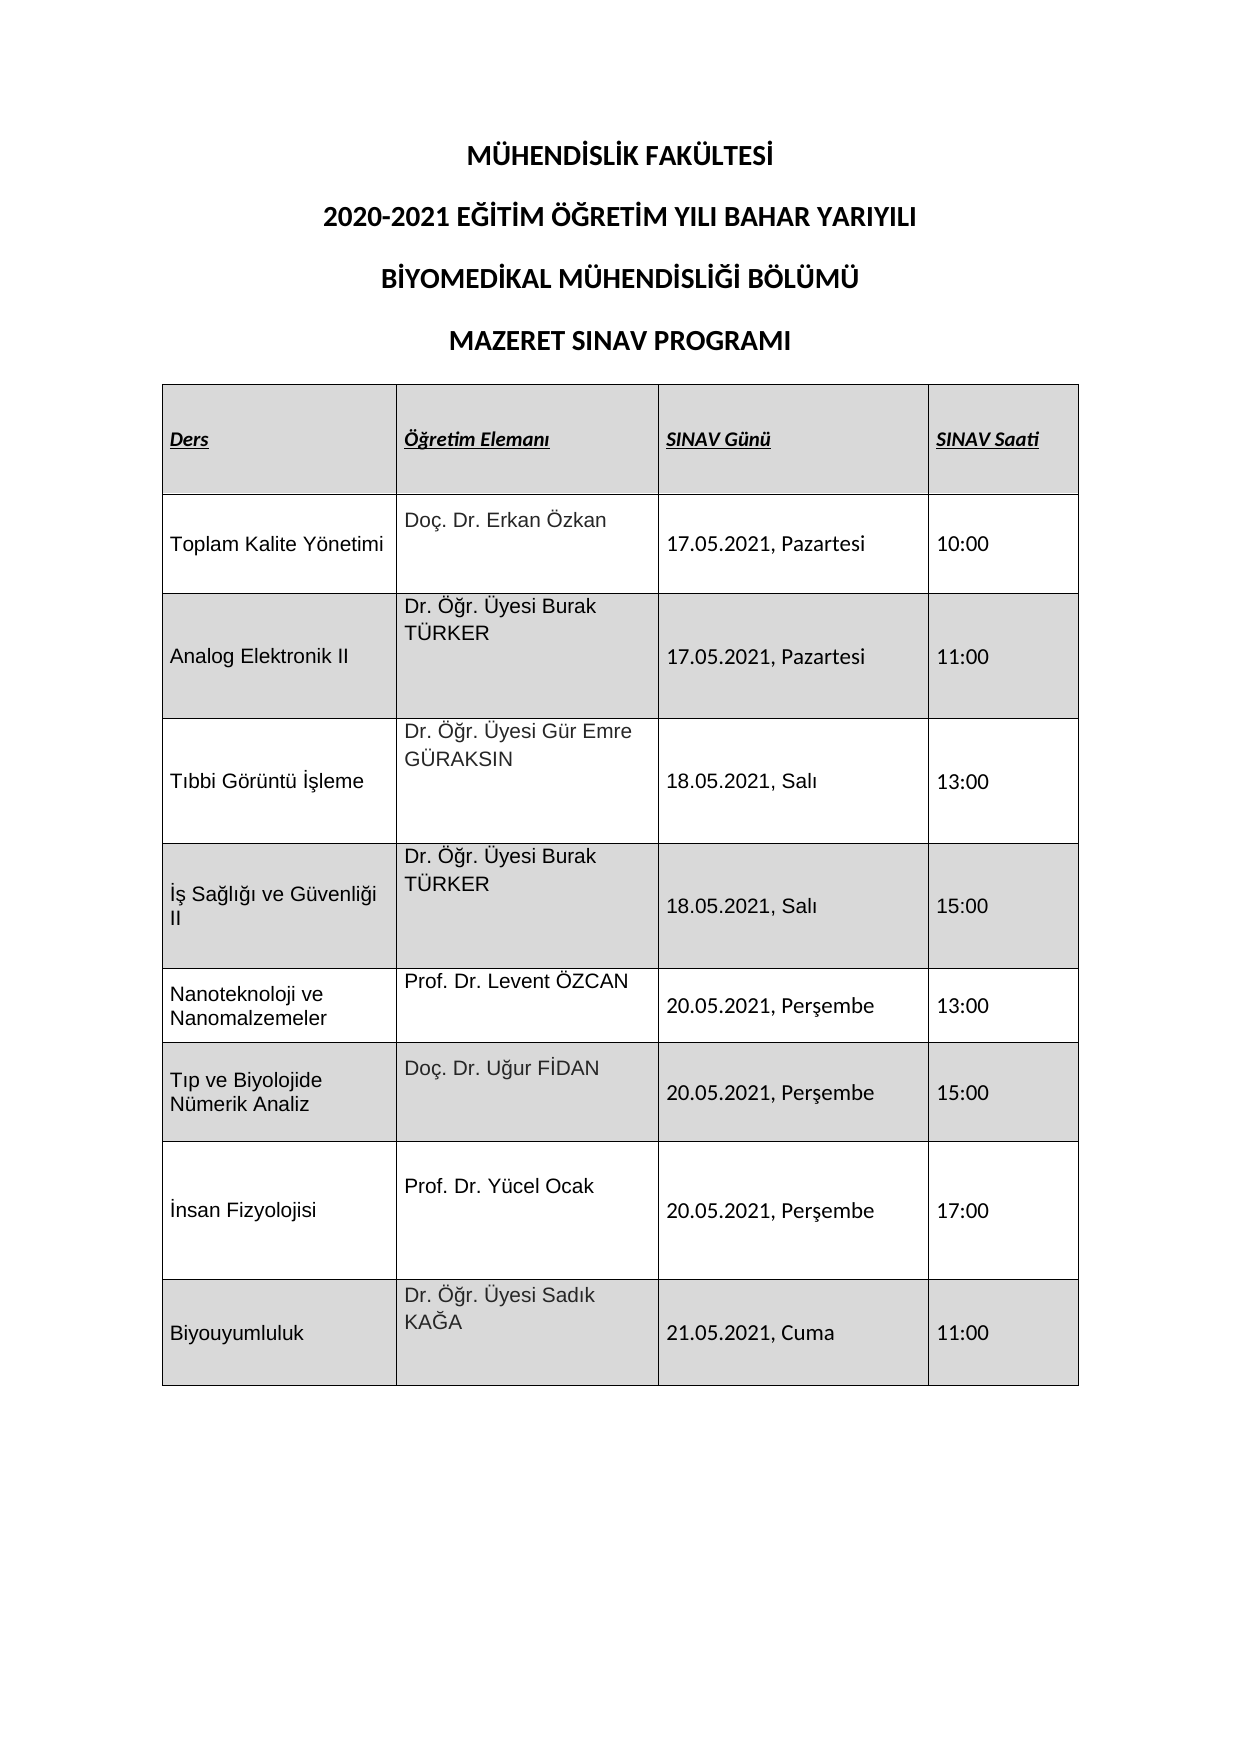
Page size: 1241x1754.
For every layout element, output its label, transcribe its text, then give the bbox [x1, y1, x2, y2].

table_cell Dr. Öğr. Üyesi Burak TÜRKER [397, 594, 658, 718]
table_cell Toplam Kalite Yönetimi [163, 495, 396, 593]
table_header Öğretim Elemanı [397, 385, 658, 493]
table_cell 17:00 [929, 1142, 1078, 1279]
table_cell 20.05.2021, Perşembe [659, 1142, 928, 1279]
table_cell 18.05.2021, Salı [659, 844, 928, 968]
table_cell Doç. Dr. Uğur FİDAN [397, 1043, 658, 1141]
table_cell 17.05.2021, Pazartesi [659, 495, 928, 593]
table_header SINAV Saati [929, 385, 1078, 493]
table_header Ders [163, 385, 396, 493]
table_cell 17.05.2021, Pazartesi [659, 594, 928, 718]
table_cell 15:00 [929, 844, 1078, 968]
table_cell 20.05.2021, Perşembe [659, 969, 928, 1042]
table_cell 18.05.2021, Salı [659, 719, 928, 843]
table_cell 13:00 [929, 969, 1078, 1042]
text BİYOMEDİKAL MÜHENDİSLİĞİ BÖLÜMÜ [75, 260, 1165, 296]
table_cell 20.05.2021, Perşembe [659, 1043, 928, 1141]
table_cell Prof. Dr. Levent ÖZCAN [397, 969, 658, 1042]
table_header SINAV Günü [659, 385, 928, 493]
table_cell 11:00 [929, 594, 1078, 718]
table_cell Tıp ve Biyolojide Nümerik Analiz [163, 1043, 396, 1141]
table_cell 21.05.2021, Cuma [659, 1280, 928, 1385]
text 2020-2021 EĞİTİM ÖĞRETİM YILI BAHAR YARIYILI [75, 198, 1165, 234]
table_cell Prof. Dr. Yücel Ocak [397, 1142, 658, 1279]
table_cell 10:00 [929, 495, 1078, 593]
table_cell Nanoteknoloji ve Nanomalzemeler [163, 969, 396, 1042]
text MÜHENDİSLİK FAKÜLTESİ [75, 137, 1165, 172]
table_cell Dr. Öğr. Üyesi Burak TÜRKER [397, 844, 658, 968]
table_cell 15:00 [929, 1043, 1078, 1141]
text MAZERET SINAV PROGRAMI [75, 322, 1165, 358]
table_cell 13:00 [929, 719, 1078, 843]
table_cell 11:00 [929, 1280, 1078, 1385]
table_cell Dr. Öğr. Üyesi Gür Emre GÜRAKSIN [397, 719, 658, 843]
table_cell Doç. Dr. Erkan Özkan [397, 495, 658, 593]
table_cell Biyouyumluluk [163, 1280, 396, 1385]
table_cell İş Sağlığı ve Güvenliği II [163, 844, 396, 968]
table_cell İnsan Fizyolojisi [163, 1142, 396, 1279]
table_cell Analog Elektronik II [163, 594, 396, 718]
table_cell Dr. Öğr. Üyesi Sadık KAĞA [397, 1280, 658, 1385]
table_cell Tıbbi Görüntü İşleme [163, 719, 396, 843]
